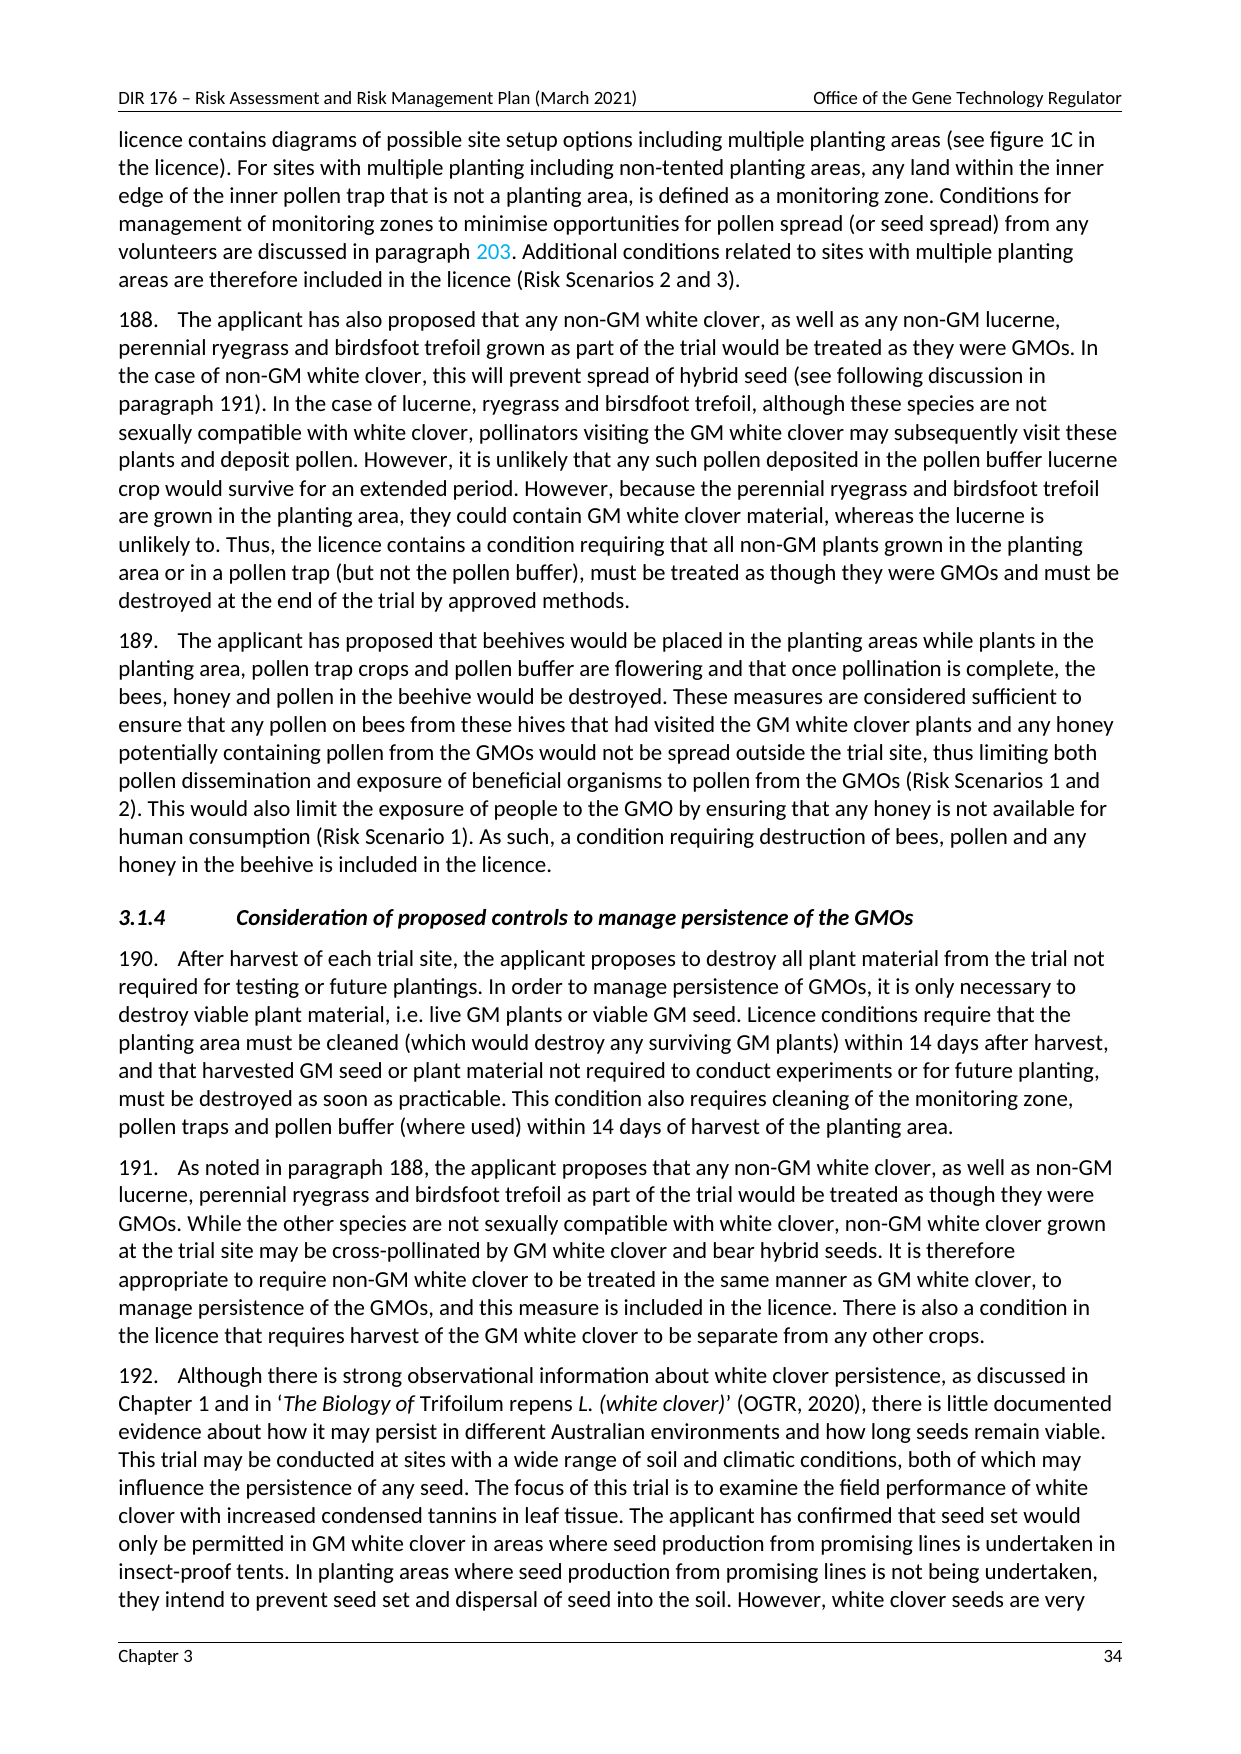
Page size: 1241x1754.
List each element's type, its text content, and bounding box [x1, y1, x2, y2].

text The applicant has also proposed that any non-GM white clover, as well as any non-GM lucerne, perennial ryegrass and birdsfoot trefoil grown as part of the trial would be treated as they were GMOs. In the case of non-GM white clover, this will prevent spread of hybrid seed (see following discussion in paragraph 191). In the case of lucerne, ryegrass and birsdfoot trefoil, although these species are not sexually compatible with white clover, pollinators visiting the GM white clover may subsequently visit these plants and deposit pollen. However, it is unlikely that any such pollen deposited in the pollen buffer lucerne crop would survive for an extended period. However, because the perennial ryegrass and birdsfoot trefoil are grown in the planting area, they could contain GM white clover material, whereas the lucerne is unlikely to. Thus, the licence contains a condition requiring that all non-GM plants grown in the planting area or in a pollen trap (but not the pollen buffer), must be treated as though they were GMOs and must be destroyed at the end of the trial by approved methods. [118, 306, 1122, 614]
text The applicant has proposed that beehives would be placed in the planting areas while plants in the planting area, pollen trap crops and pollen buffer are flowering and that once pollination is complete, the bees, honey and pollen in the beehive would be destroyed. These measures are considered sufficient to ensure that any pollen on bees from these hives that had visited the GM white clover plants and any honey potentially containing pollen from the GMOs would not be spread outside the trial site, thus limiting both pollen dissemination and exposure of beneficial organisms to pollen from the GMOs (Risk Scenarios 1 and 2). This would also limit the exposure of people to the GMO by ensuring that any honey is not available for human consumption (Risk Scenario 1). As such, a condition requiring destruction of bees, pollen and any honey in the beehive is included in the licence. [118, 626, 1122, 878]
text As noted in paragraph 188, the applicant proposes that any non-GM white clover, as well as non-GM lucerne, perennial ryegrass and birdsfoot trefoil as part of the trial would be treated as though they were GMOs. While the other species are not sexually compatible with white clover, non-GM white clover grown at the trial site may be cross-pollinated by GM white clover and bear hybrid seeds. It is therefore appropriate to require non-GM white clover to be treated in the same manner as GM white clover, to manage persistence of the GMOs, and this measure is included in the licence. There is also a condition in the licence that requires harvest of the GM white clover to be separate from any other crops. [118, 1153, 1122, 1349]
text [118, 1361, 1122, 1613]
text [118, 125, 1122, 293]
subtitle Consideration of proposed controls to manage persistence of the GMOs [118, 903, 1122, 931]
text After harvest of each trial site, the applicant proposes to destroy all plant material from the trial not required for testing or future plantings. In order to manage persistence of GMOs, it is only necessary to destroy viable plant material, i.e. live GM plants or viable GM seed. Licence conditions require that the planting area must be cleaned (which would destroy any surviving GM plants) within 14 days after harvest, and that harvested GM seed or plant material not required to conduct experiments or for future planting, must be destroyed as soon as practicable. This condition also requires cleaning of the monitoring zone, pollen traps and pollen buffer (where used) within 14 days of harvest of the planting area. [118, 944, 1122, 1140]
